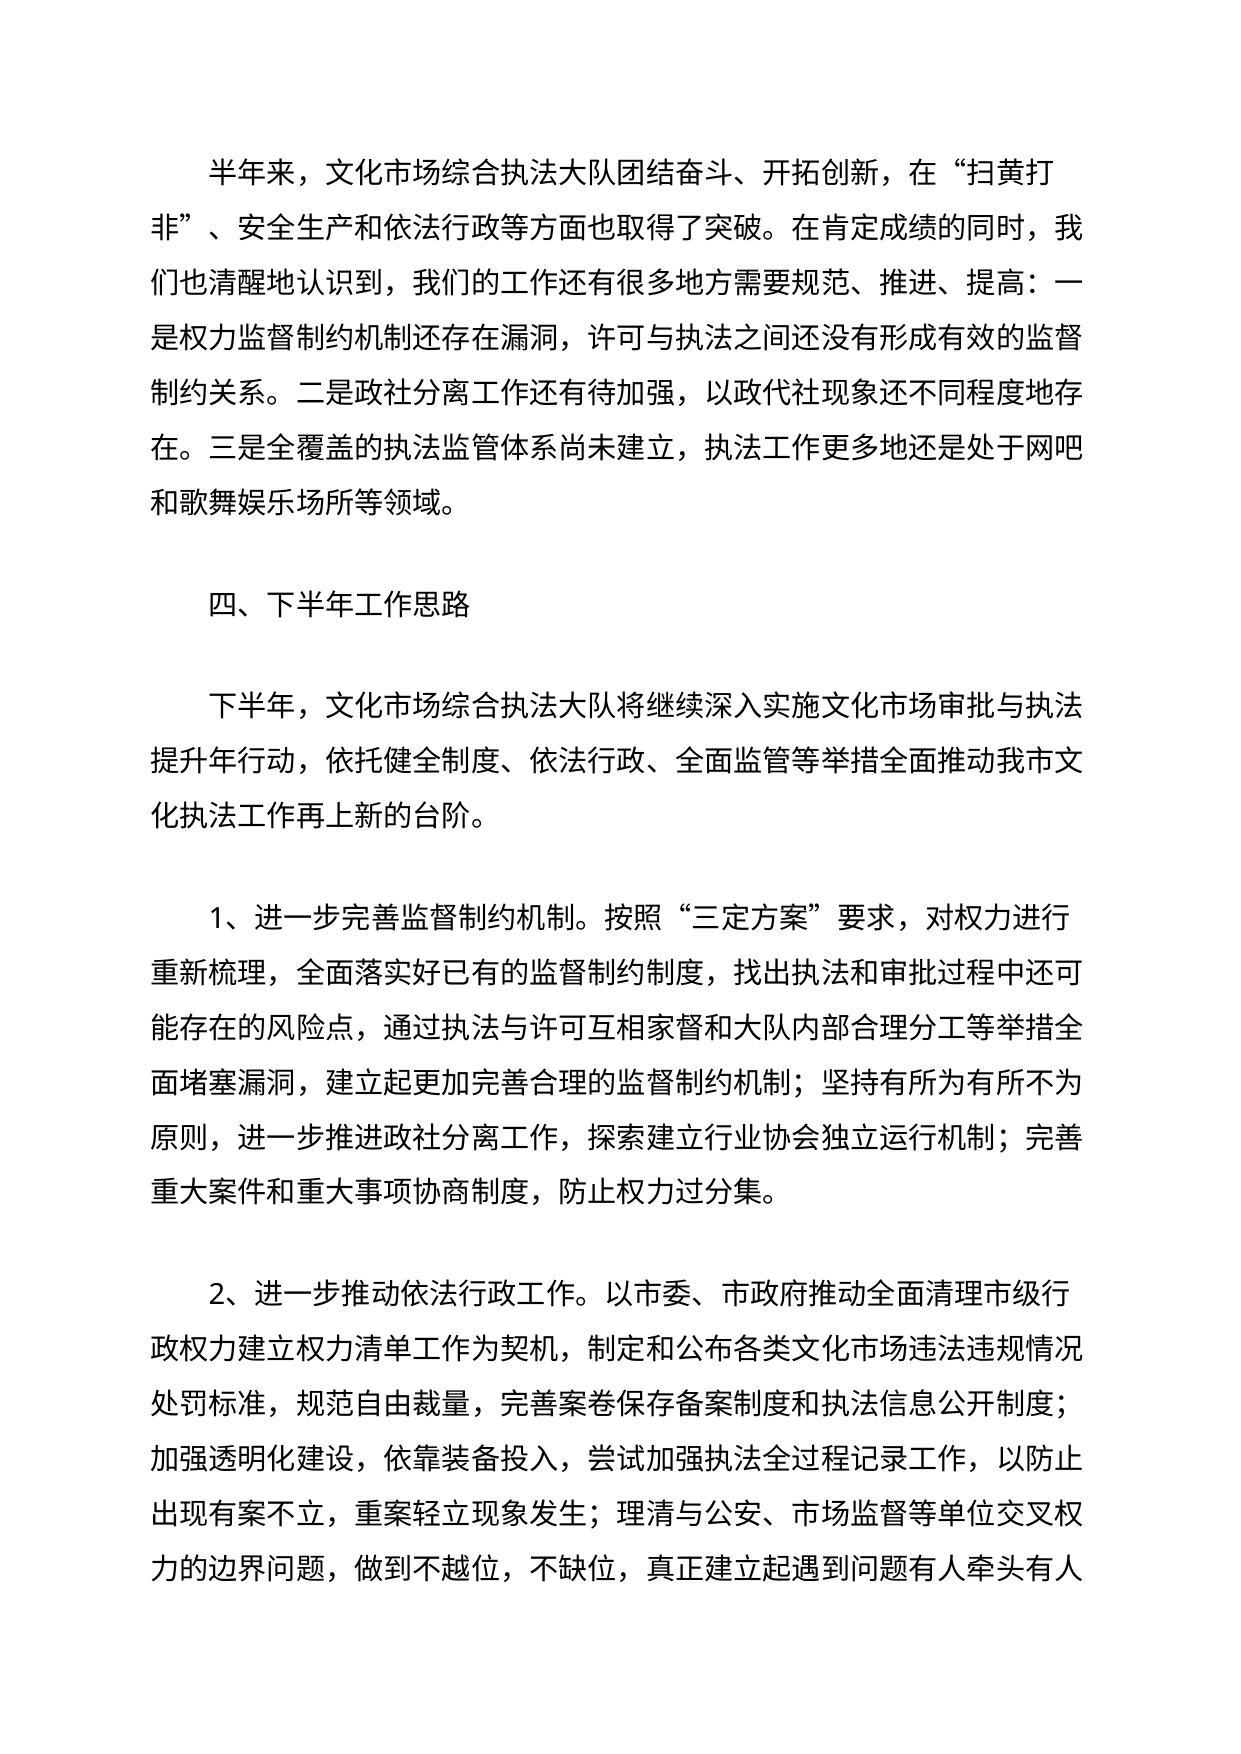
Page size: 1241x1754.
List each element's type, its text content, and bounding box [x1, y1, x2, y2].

text 1、进一步完善监督制约机制。按照“三定方案”要求，对权力进行重新梳理，全面落实好已有的监督制约制度，找出执法和审批过程中还可能存在的风险点，通过执法与许可互相家督和大队内部合理分工等举措全面堵塞漏洞，建立起更加完善合理的监督制约机制；坚持有所为有所不为原则，进一步推进政社分离工作，探索建立行业协会独立运行机制；完善重大案件和重大事项协商制度，防止权力过分集。 [150, 894, 1090, 1211]
text 四、下半年工作思路 [150, 581, 1090, 623]
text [150, 1271, 1090, 1588]
text 下半年，文化市场综合执法大队将继续深入实施文化市场审批与执法提升年行动，依托健全制度、依法行政、全面监管等举措全面推动我市文化执法工作再上新的台阶。 [150, 683, 1090, 835]
text 半年来，文化市场综合执法大队团结奋斗、开拓创新，在“扫黄打非”、安全生产和依法行政等方面也取得了突破。在肯定成绩的同时，我们也清醒地认识到，我们的工作还有很多地方需要规范、推进、提高：一是权力监督制约机制还存在漏洞，许可与执法之间还没有形成有效的监督制约关系。二是政社分离工作还有待加强，以政代社现象还不同程度地存在。三是全覆盖的执法监管体系尚未建立，执法工作更多地还是处于网吧和歌舞娱乐场所等领域。 [150, 150, 1090, 522]
